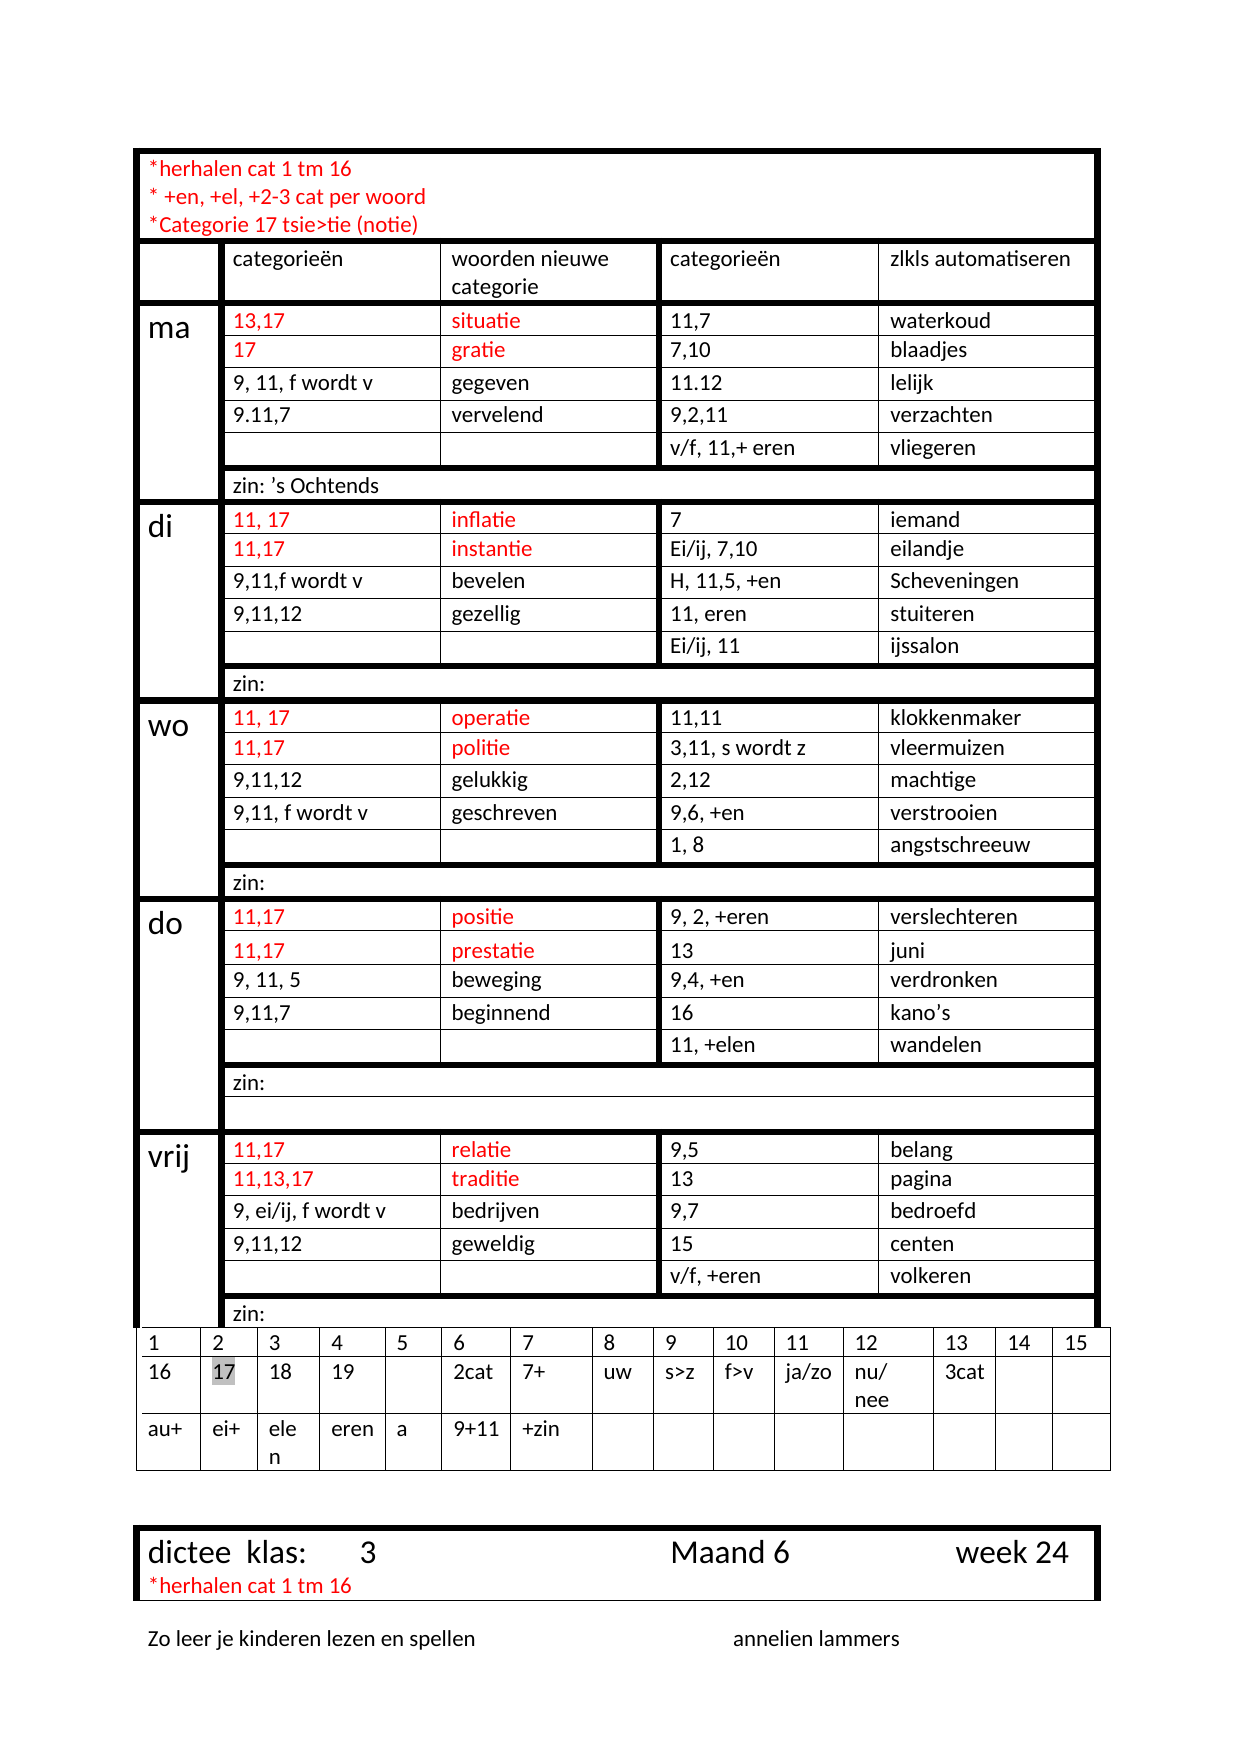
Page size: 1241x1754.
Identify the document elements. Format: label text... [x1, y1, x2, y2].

table_cell [225, 830, 440, 862]
table_cell 11, eren [662, 599, 878, 631]
table_cell 9,11,7 [225, 998, 440, 1029]
table_cell 16 [662, 998, 878, 1029]
table_cell 8 [593, 1328, 653, 1356]
table_cell ma [140, 306, 218, 499]
table_cell belang [879, 1135, 1094, 1163]
table_cell operatie [441, 704, 656, 732]
table_cell Ei/ij, 7,10 [662, 534, 878, 566]
table_cell 9,6, +en [662, 798, 878, 829]
table_cell situatie [441, 306, 656, 334]
table_cell nu/nee [844, 1357, 933, 1413]
table_cell [775, 1414, 843, 1470]
table_cell 3 [258, 1328, 319, 1356]
table_cell s>z [654, 1357, 713, 1413]
table_cell 9, 11, f wordt v [225, 368, 440, 399]
table_cell 11,17 [225, 1135, 440, 1163]
table_cell do [140, 902, 218, 1129]
table_cell 9,7 [662, 1196, 878, 1228]
table_cell zin: [225, 868, 1094, 896]
table_cell +zin [511, 1414, 592, 1470]
table_cell eren [320, 1414, 385, 1470]
table_cell [1053, 1357, 1110, 1413]
table_cell [1053, 1414, 1110, 1470]
table_cell Scheveningen [879, 567, 1094, 598]
table_cell [441, 830, 656, 862]
table_cell 11 [775, 1328, 843, 1356]
table_cell 11.12 [662, 368, 878, 399]
table_cell 11, 17 [225, 704, 440, 732]
table_cell 9, ei/ij, f wordt v [225, 1196, 440, 1228]
table_cell 5 [386, 1328, 441, 1356]
table_cell woorden nieuwe categorie [441, 244, 656, 300]
table_cell Ei/ij, 11 [662, 632, 878, 663]
table_cell f>v [714, 1357, 774, 1413]
table_cell 1, 8 [662, 830, 878, 862]
table_cell 9 [654, 1328, 713, 1356]
table_cell 2,12 [662, 765, 878, 797]
table_cell [225, 1097, 1094, 1129]
table_cell 13 [934, 1328, 995, 1356]
table_cell bevelen [441, 567, 656, 598]
table_cell 9.11,7 [225, 401, 440, 432]
table_cell categorieën [225, 244, 440, 300]
table_cell pagina [879, 1164, 1094, 1195]
table_cell v/f, +eren [662, 1261, 878, 1293]
table_cell 11,17 [225, 931, 440, 964]
table_cell [225, 433, 440, 464]
table_cell prestatie [441, 931, 656, 964]
table_cell 16 [137, 1356, 200, 1413]
table_cell beginnend [441, 998, 656, 1029]
table_cell vliegeren [879, 433, 1094, 464]
table_cell 11,17 [225, 534, 440, 566]
table_cell centen [879, 1229, 1094, 1260]
table_cell 11,13,17 [225, 1164, 440, 1195]
table_cell 7,10 [662, 336, 878, 367]
table_cell 3cat [934, 1357, 995, 1413]
table_cell 19 [320, 1357, 385, 1413]
table_cell vrij [140, 1135, 218, 1327]
table_cell 9,11,12 [225, 765, 440, 797]
table_cell zin: [225, 1068, 1094, 1096]
table_cell volkeren [879, 1261, 1094, 1293]
table_cell 6 [442, 1328, 510, 1356]
table_cell 7 [662, 505, 878, 533]
table_cell gezellig [441, 599, 656, 631]
table_cell 14 [996, 1328, 1052, 1356]
table_cell angstschreeuw [879, 830, 1094, 862]
table_cell 9,4, +en [662, 965, 878, 997]
table_cell [934, 1414, 995, 1470]
table_cell 2 [201, 1328, 257, 1356]
table_cell 9, 11, 5 [225, 965, 440, 997]
table_cell kano’s [879, 998, 1094, 1029]
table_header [140, 1531, 1094, 1599]
table_cell bedroefd [879, 1196, 1094, 1228]
table_cell 9,11,12 [225, 599, 440, 631]
table_cell 9,2,11 [662, 401, 878, 432]
table_cell ja/zo [775, 1357, 843, 1413]
table_cell politie [441, 733, 656, 764]
table_cell gratie [441, 336, 656, 367]
table_cell [140, 244, 218, 300]
table_cell [593, 1414, 653, 1470]
table_cell [844, 1414, 933, 1470]
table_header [140, 154, 1094, 238]
table_cell [386, 1357, 441, 1413]
table_cell v/f, 11,+ eren [662, 433, 878, 464]
table_cell stuiteren [879, 599, 1094, 631]
table_cell 11, +elen [662, 1030, 878, 1062]
table_cell [996, 1357, 1052, 1413]
table_cell eilandje [879, 534, 1094, 566]
table_cell vervelend [441, 401, 656, 432]
table_cell [225, 1030, 440, 1062]
table_cell 15 [1053, 1328, 1110, 1356]
table_cell blaadjes [879, 336, 1094, 367]
table_cell verdronken [879, 965, 1094, 997]
table_cell zin: ’s Ochtends [225, 471, 1094, 499]
table_cell 11,11 [662, 704, 878, 732]
table_cell 17 [225, 336, 440, 367]
table_cell waterkoud [879, 306, 1094, 334]
table_cell 10 [714, 1328, 774, 1356]
table_cell [225, 1261, 440, 1293]
table_cell categorieën [662, 244, 878, 300]
table_cell verzachten [879, 401, 1094, 432]
table_cell gelukkig [441, 765, 656, 797]
table_cell [225, 632, 440, 663]
table_cell [654, 1414, 713, 1470]
table_cell vleermuizen [879, 733, 1094, 764]
table_cell 11,17 [225, 902, 440, 930]
table_cell 18 [258, 1357, 319, 1413]
table_cell 9,5 [662, 1135, 878, 1163]
table_cell H, 11,5, +en [662, 567, 878, 598]
table_cell 17 [201, 1357, 257, 1413]
table_cell traditie [441, 1164, 656, 1195]
table_cell iemand [879, 505, 1094, 533]
table_cell [714, 1414, 774, 1470]
table_cell [441, 1261, 656, 1293]
table_cell elen [258, 1414, 319, 1470]
table_cell relatie [441, 1135, 656, 1163]
table_cell instantie [441, 534, 656, 566]
table_cell 9, 2, +eren [662, 902, 878, 930]
table_cell geschreven [441, 798, 656, 829]
table_cell gegeven [441, 368, 656, 399]
table_cell 9+11 [442, 1414, 510, 1470]
table_cell machtige [879, 765, 1094, 797]
table_cell zlkls automatiseren [879, 244, 1094, 300]
table_cell a [386, 1414, 441, 1470]
table_cell [441, 1030, 656, 1062]
table_cell au+ [137, 1413, 200, 1470]
table_cell [441, 632, 656, 663]
table_cell ijssalon [879, 632, 1094, 663]
table_cell positie [441, 902, 656, 930]
table_cell zin: [225, 1299, 1094, 1327]
table_cell verslechteren [879, 902, 1094, 930]
table_cell 3,11, s wordt z [662, 733, 878, 764]
table_cell zin: [225, 669, 1094, 697]
table_cell 11,7 [662, 306, 878, 334]
table_cell 13 [662, 931, 878, 964]
table_cell 13 [662, 1164, 878, 1195]
table_cell 9,11,12 [225, 1229, 440, 1260]
table_cell bedrijven [441, 1196, 656, 1228]
table_cell 15 [662, 1229, 878, 1260]
table_cell 11, 17 [225, 505, 440, 533]
table_cell 7 [511, 1328, 592, 1356]
table_cell 2cat [442, 1357, 510, 1413]
table_cell 4 [320, 1328, 385, 1356]
table_cell [441, 433, 656, 464]
table_cell 12 [844, 1328, 933, 1356]
table_cell juni [879, 931, 1094, 964]
table_cell wo [140, 704, 218, 896]
table_cell klokkenmaker [879, 704, 1094, 732]
table_cell uw [593, 1357, 653, 1413]
table_cell 9,11, f wordt v [225, 798, 440, 829]
table_cell 13,17 [225, 306, 440, 334]
table_cell di [140, 505, 218, 697]
table_cell ei+ [201, 1414, 257, 1470]
table_cell lelijk [879, 368, 1094, 399]
table_cell verstrooien [879, 798, 1094, 829]
table_cell 1 [137, 1327, 200, 1356]
table_cell geweldig [441, 1229, 656, 1260]
table_cell 11,17 [225, 733, 440, 764]
table_cell 7+ [511, 1357, 592, 1413]
table_cell 9,11,f wordt v [225, 567, 440, 598]
table_cell inflatie [441, 505, 656, 533]
table_cell beweging [441, 965, 656, 997]
table_cell wandelen [879, 1030, 1094, 1062]
table_cell [996, 1414, 1052, 1470]
